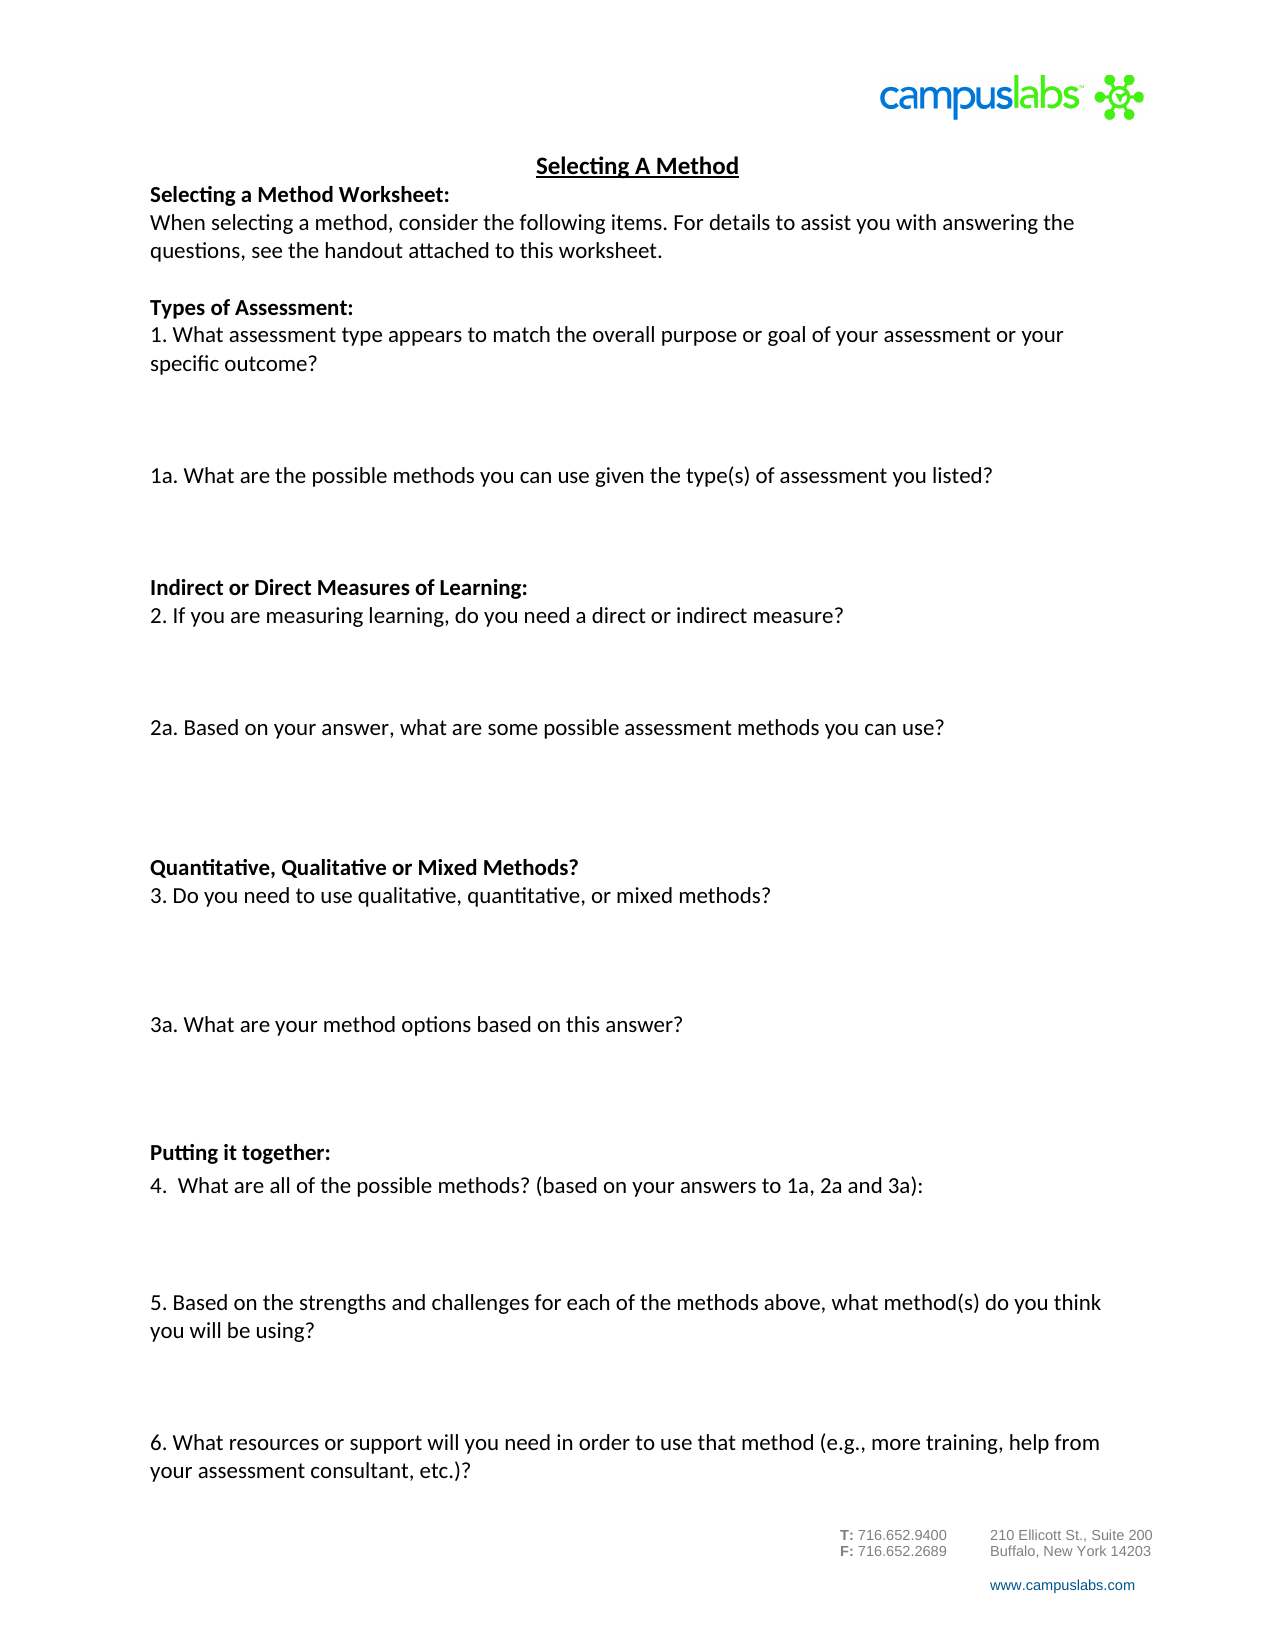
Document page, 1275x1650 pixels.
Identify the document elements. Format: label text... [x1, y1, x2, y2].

list Putting it together: [150, 1138, 1125, 1167]
text Types of Assessment: [150, 293, 1125, 321]
text When selecting a method, consider the following items. For details to assist you with answering the questions, see the handout attached to this worksheet. [150, 208, 1125, 264]
text Selecting A Method [150, 150, 1125, 181]
text 6. What resources or support will you need in order to use that method (e.g., more training, help from your assessment consultant, etc.)? [150, 1428, 1125, 1484]
text 5. Based on the strengths and challenges for each of the methods above, what method(s) do you think you will be using? [150, 1288, 1125, 1344]
text Indirect or Direct Measures of Learning: [150, 573, 1125, 601]
text Quantitative, Qualitative or Mixed Methods? [150, 853, 1125, 881]
text 2. If you are measuring learning, do you need a direct or indirect measure? [150, 601, 1125, 629]
text Selecting a Method Worksheet: [150, 181, 1125, 208]
list 4. What are all of the possible methods? (based on your answers to 1a, 2a and 3a): [150, 1171, 1125, 1199]
list 3. Do you need to use qualitative, quantitative, or mixed methods? [150, 881, 1125, 909]
text 2a. Based on your answer, what are some possible assessment methods you can use? [150, 713, 1125, 741]
text 1a. What are the possible methods you can use given the type(s) of assessment you listed? [150, 461, 1125, 489]
text 1. What assessment type appears to match the overall purpose or goal of your assessment or your specific outcome? [150, 321, 1125, 377]
list 3a. What are your method options based on this answer? [150, 1010, 1125, 1038]
picture [880, 75, 1144, 120]
